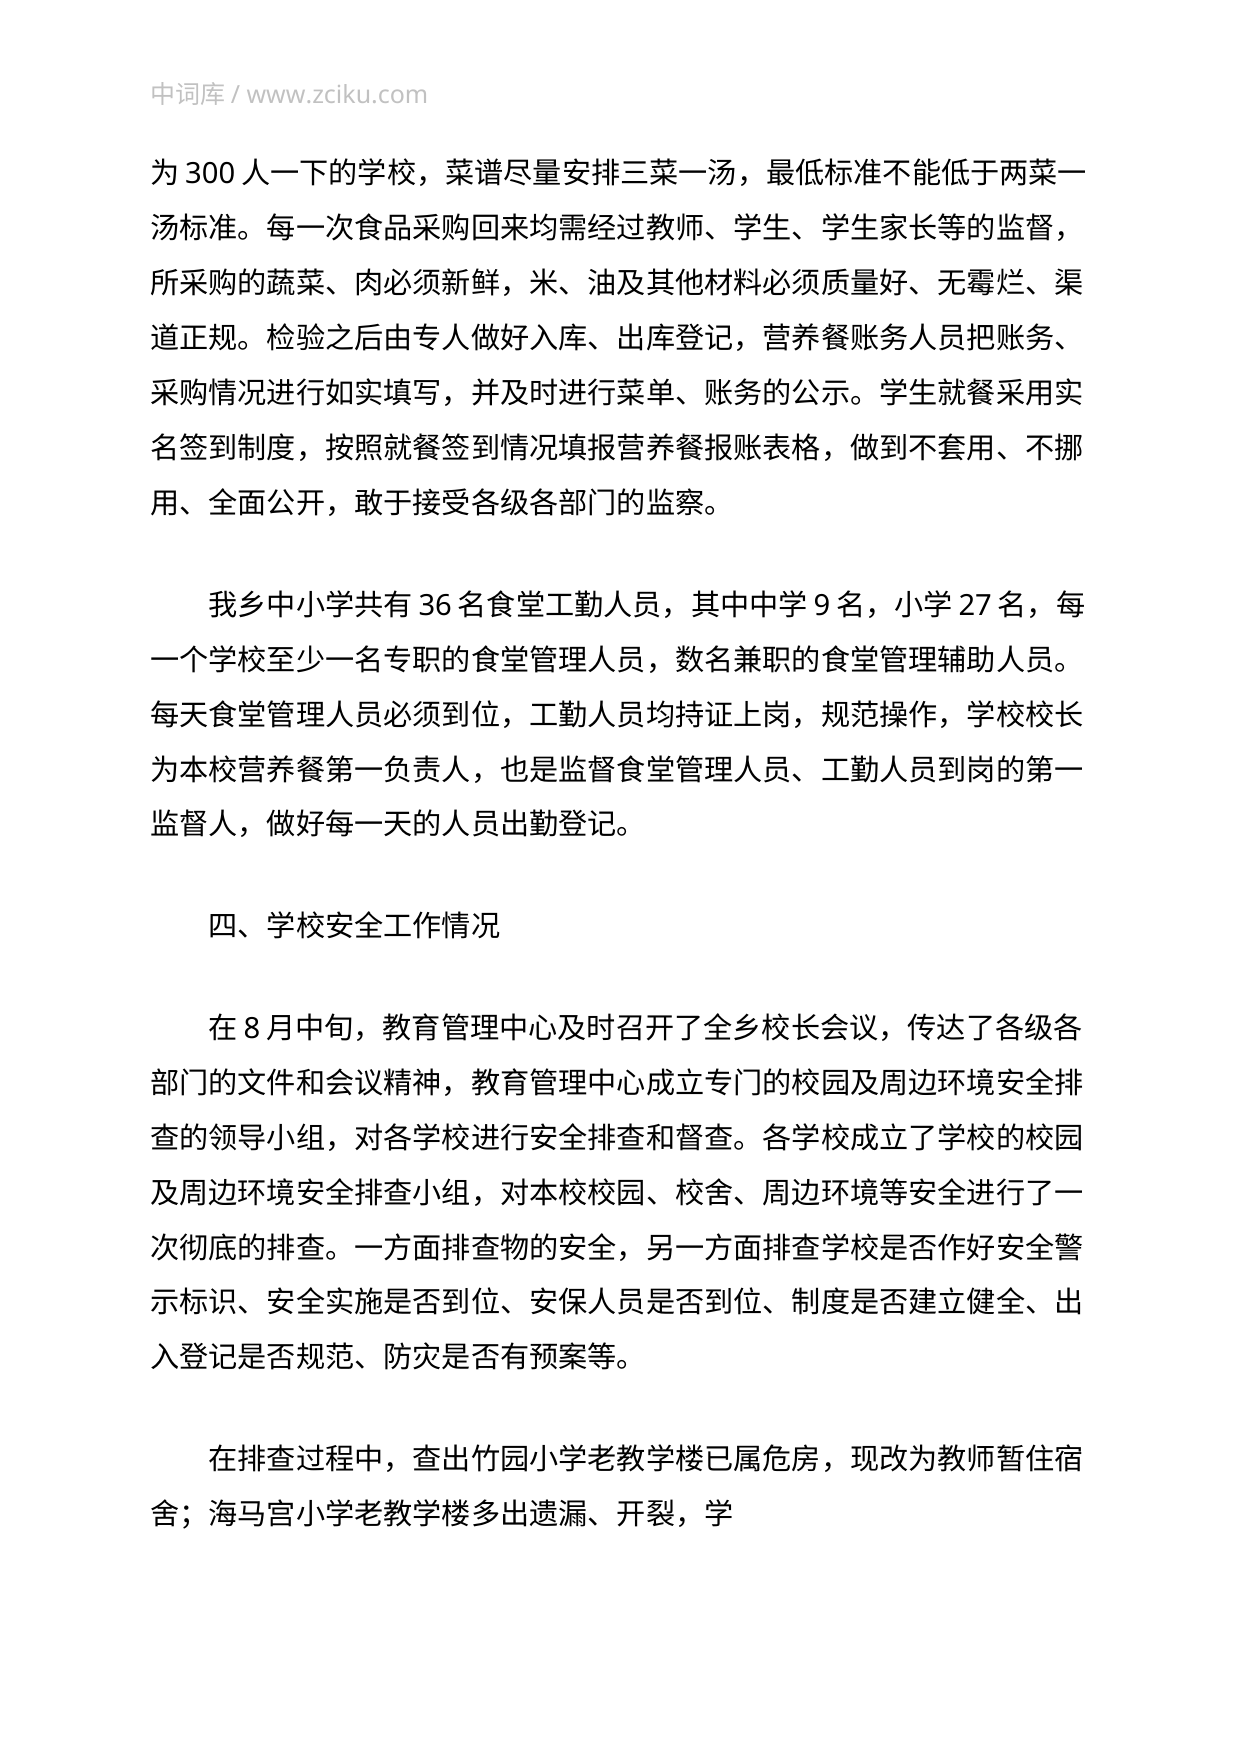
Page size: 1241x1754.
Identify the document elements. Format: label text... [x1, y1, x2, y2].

text 四、学校安全工作情况 [150, 903, 1090, 945]
text 在8月中旬，教育管理中心及时召开了全乡校长会议，传达了各级各部门的文件和会议精神，教育管理中心成立专门的校园及周边环境安全排查的领导小组，对各学校进行安全排查和督查。各学校成立了学校的校园及周边环境安全排查小组，对本校校园、校舍、周边环境等安全进行了一次彻底的排查。一方面排查物的安全，另一方面排查学校是否作好安全警示标识、安全实施是否到位、安保人员是否到位、制度是否建立健全、出入登记是否规范、防灾是否有预案等。 [150, 1004, 1090, 1376]
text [150, 150, 1090, 522]
text 我乡中小学共有36名食堂工勤人员，其中中学9名，小学27名，每一个学校至少一名专职的食堂管理人员，数名兼职的食堂管理辅助人员。每天食堂管理人员必须到位，工勤人员均持证上岗，规范操作，学校校长为本校营养餐第一负责人，也是监督食堂管理人员、工勤人员到岗的第一监督人，做好每一天的人员出勤登记。 [150, 581, 1090, 843]
text 在排查过程中，查出竹园小学老教学楼已属危房，现改为教师暂住宿舍；海马宫小学老教学楼多出遗漏、开裂，学 [150, 1436, 1090, 1533]
